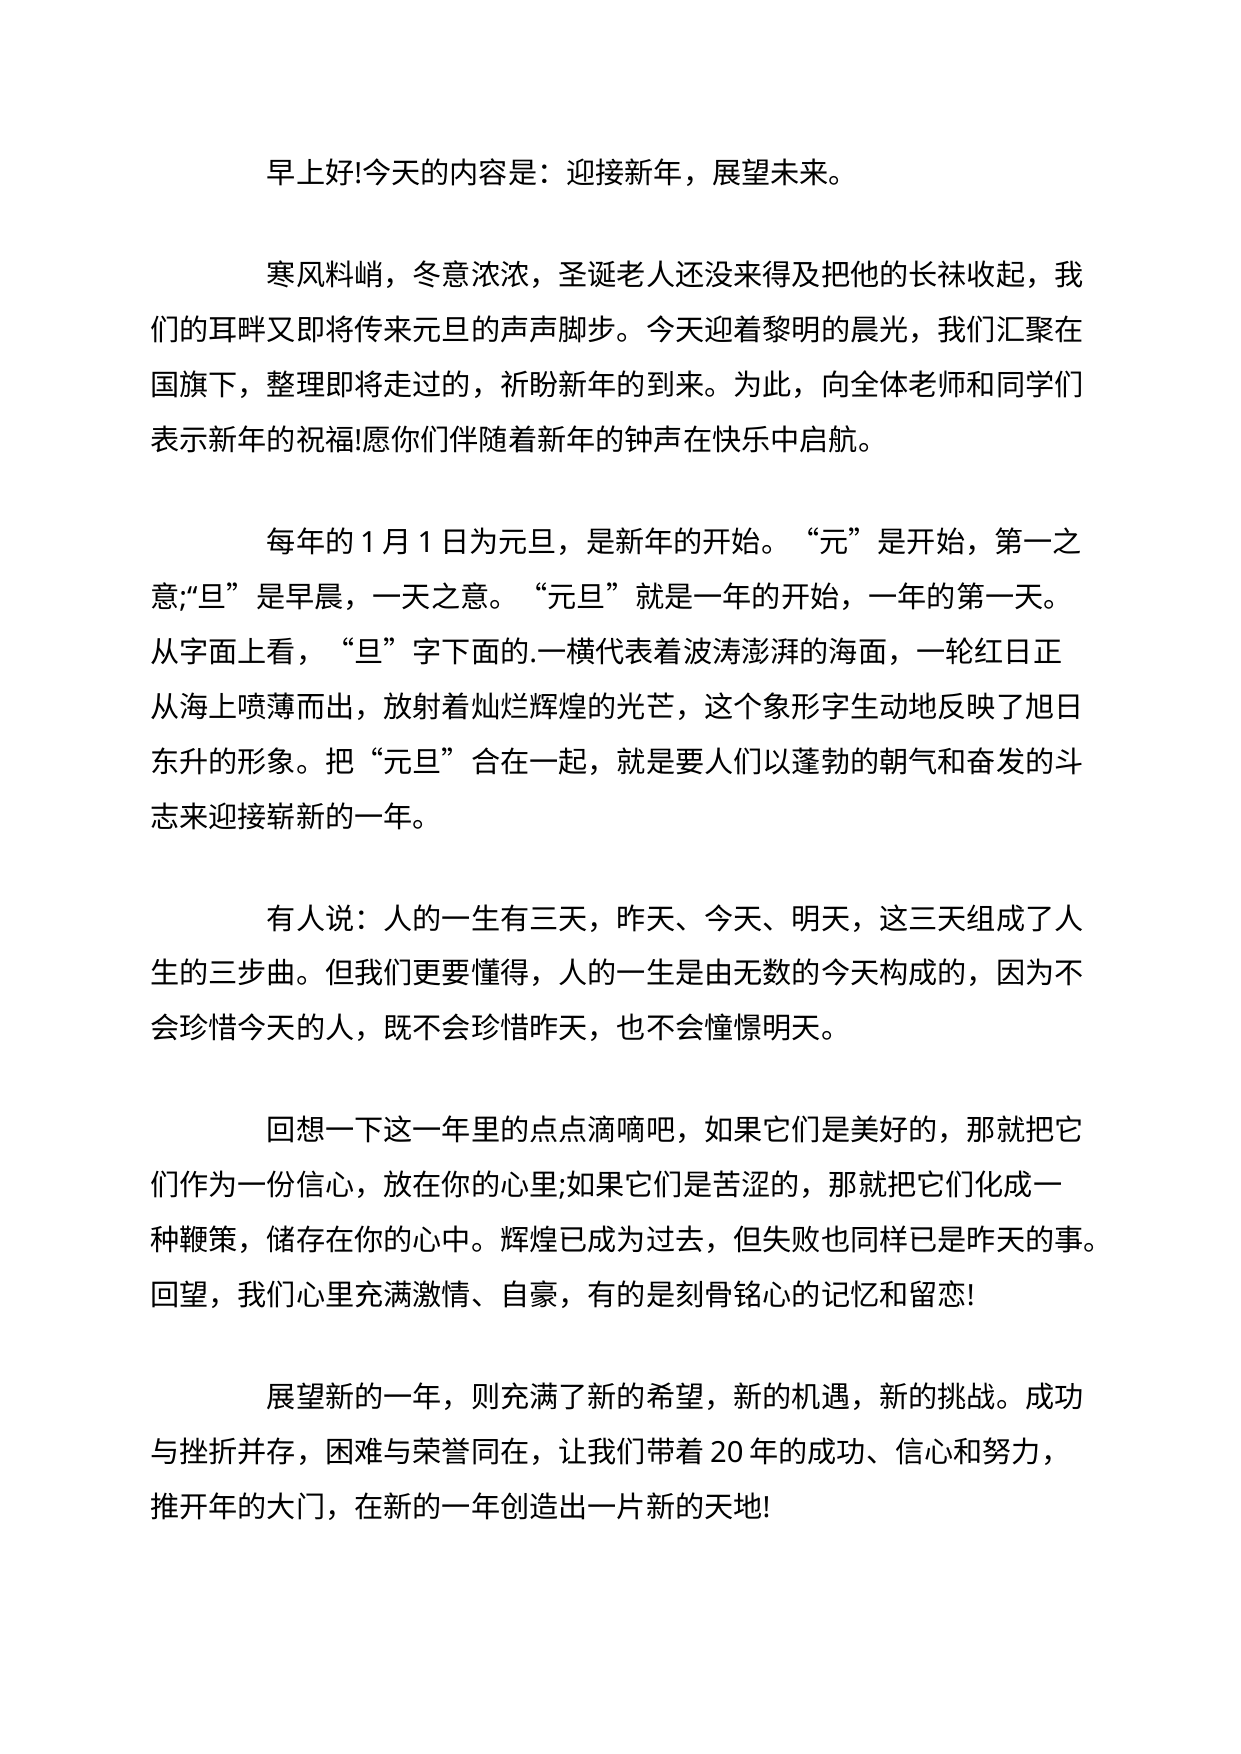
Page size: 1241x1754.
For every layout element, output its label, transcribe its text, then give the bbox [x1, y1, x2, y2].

text 每年的1月1日为元旦，是新年的开始。“元”是开始，第一之意;“旦”是早晨，一天之意。“元旦”就是一年的开始，一年的第一天。从字面上看，“旦”字下面的.一横代表着波涛澎湃的海面，一轮红日正从海上喷薄而出，放射着灿烂辉煌的光芒，这个象形字生动地反映了旭日东升的形象。把“元旦”合在一起，就是要人们以蓬勃的朝气和奋发的斗志来迎接崭新的一年。 [150, 519, 1090, 836]
text 早上好!今天的内容是：迎接新年，展望未来。 [150, 150, 1090, 192]
text 展望新的一年，则充满了新的希望，新的机遇，新的挑战。成功与挫折并存，困难与荣誉同在，让我们带着20年的成功、信心和努力，推开年的大门，在新的一年创造出一片新的天地! [150, 1373, 1090, 1526]
text 回想一下这一年里的点点滴嘀吧，如果它们是美好的，那就把它们作为一份信心，放在你的心里;如果它们是苦涩的，那就把它们化成一种鞭策，储存在你的心中。辉煌已成为过去，但失败也同样已是昨天的事。回望，我们心里充满激情、自豪，有的是刻骨铭心的记忆和留恋! [150, 1107, 1090, 1314]
text 有人说：人的一生有三天，昨天、今天、明天，这三天组成了人生的三步曲。但我们更要懂得，人的一生是由无数的今天构成的，因为不会珍惜今天的人，既不会珍惜昨天，也不会憧憬明天。 [150, 895, 1090, 1047]
text 寒风料峭，冬意浓浓，圣诞老人还没来得及把他的长祙收起，我们的耳畔又即将传来元旦的声声脚步。今天迎着黎明的晨光，我们汇聚在国旗下，整理即将走过的，祈盼新年的到来。为此，向全体老师和同学们表示新年的祝福!愿你们伴随着新年的钟声在快乐中启航。 [150, 252, 1090, 459]
